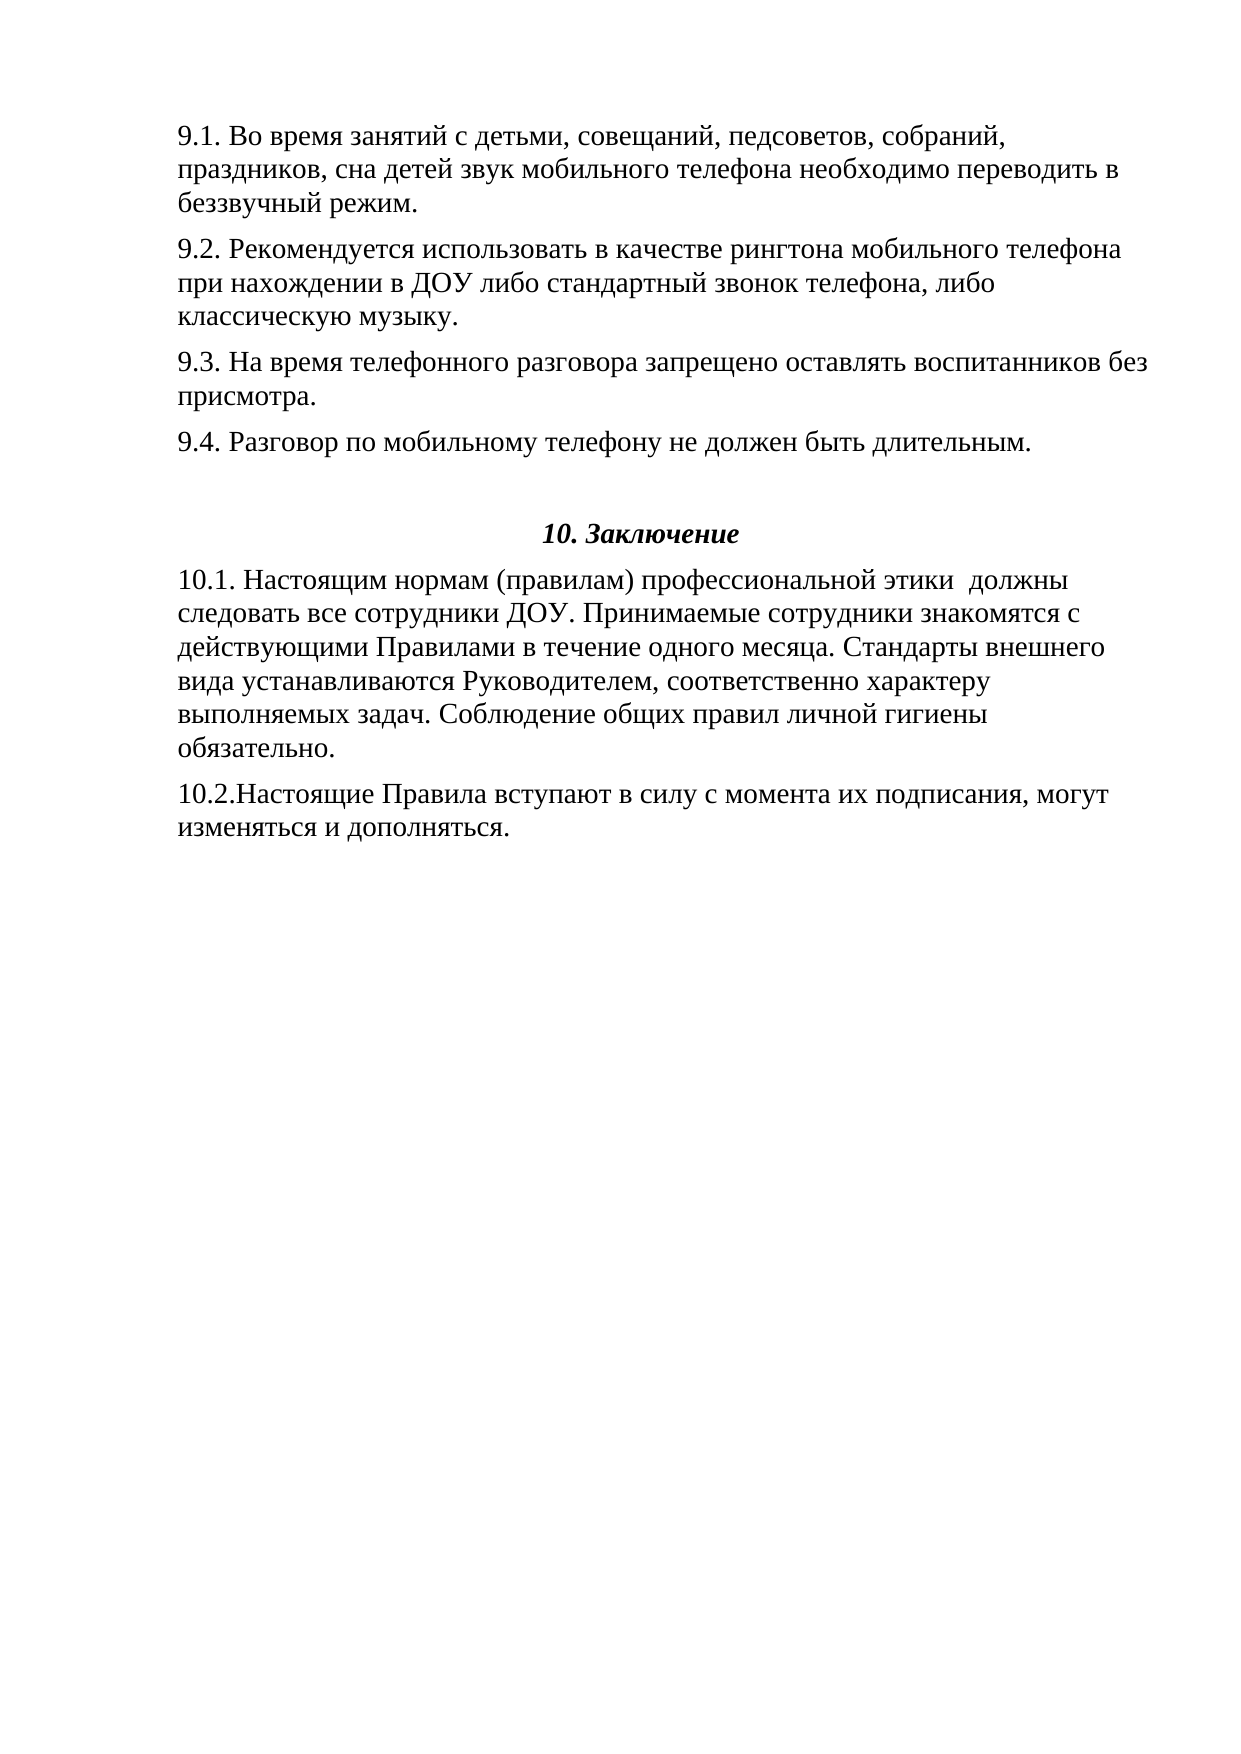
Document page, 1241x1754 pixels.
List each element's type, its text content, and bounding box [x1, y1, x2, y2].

text 10. Заключение [177, 516, 1152, 549]
text 10.1. Настоящим нормам (правилам) профессиональной этики должны следовать все сотрудники ДОУ. Принимаемые сотрудники знакомятся с действующими Правилами в течение одного месяца. Стандарты внешнего вида устанавливаются Руководителем, соответственно характеру выполняемых задач. Соблюдение общих правил личной гигиены обязательно. [177, 562, 1152, 763]
text 9.1. Во время занятий с детьми, совещаний, педсоветов, собраний, праздников, сна детей звук мобильного телефона необходимо переводить в беззвучный режим. [177, 118, 1152, 219]
text 10.2.Настоящие Правила вступают в силу с момента их подписания, могут изменяться и дополняться. [177, 776, 1152, 843]
text 9.2. Рекомендуется использовать в качестве рингтона мобильного телефона при нахождении в ДОУ либо стандартный звонок телефона, либо классическую музыку. [177, 231, 1152, 332]
text 9.4. Разговор по мобильному телефону не должен быть длительным. [177, 424, 1152, 457]
text 9.3. На время телефонного разговора запрещено оставлять воспитанников без присмотра. [177, 344, 1152, 411]
